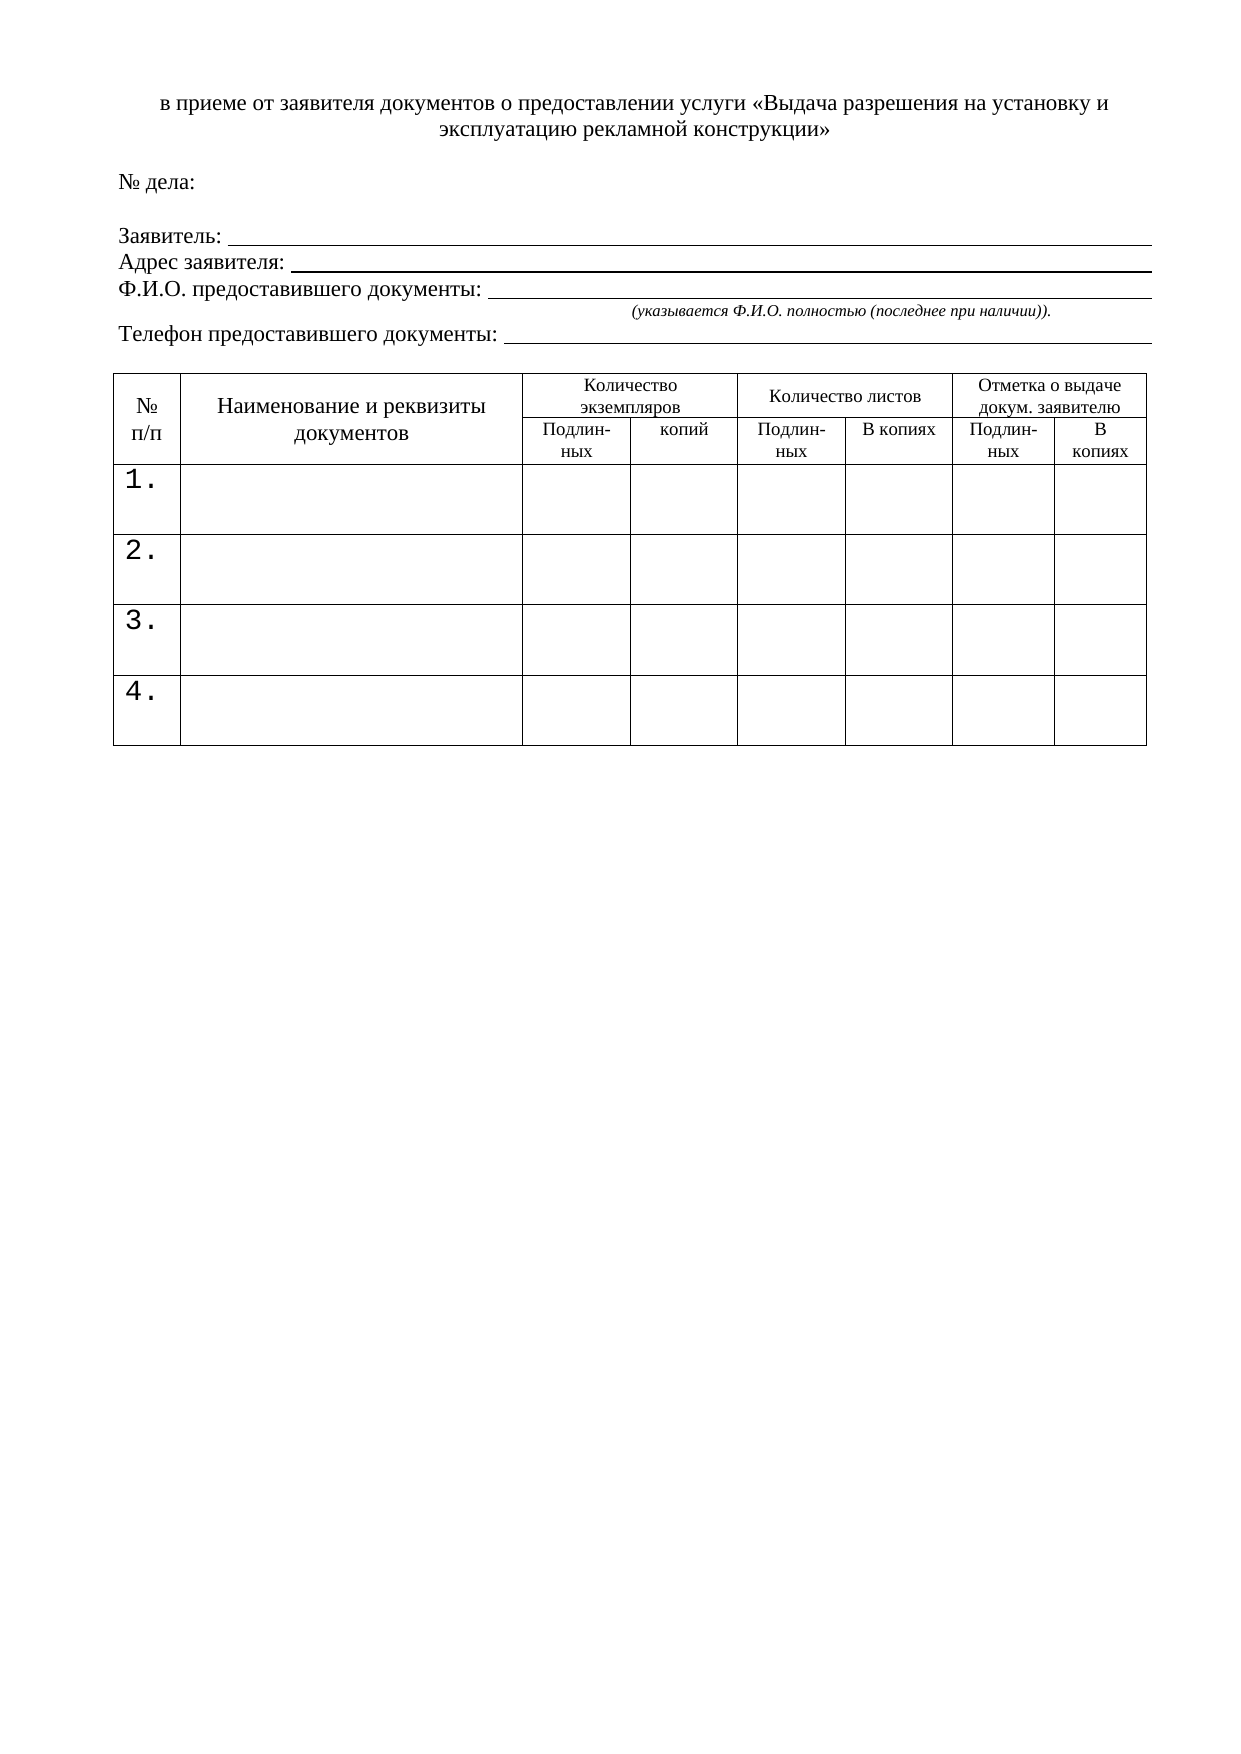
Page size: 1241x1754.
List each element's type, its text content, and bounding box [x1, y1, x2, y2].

table_cell копий [631, 418, 737, 463]
table_cell Подлин-ных [523, 418, 630, 463]
text Заявитель: [118, 222, 1152, 248]
table_cell Подлин-ных [953, 418, 1054, 463]
text (указывается Ф.И.О. полностью (последнее при наличии)). [532, 301, 1152, 320]
text № дела: [118, 168, 1152, 222]
table_cell [631, 676, 737, 745]
table_cell [953, 465, 1054, 534]
table_cell [1055, 605, 1146, 675]
table_cell [846, 535, 952, 604]
table_header Количество листов [738, 374, 952, 417]
text в приеме от заявителя документов о предоставлении услуги «Выдача разрешения на установку и эксплуатацию рекламной конструкции» [148, 89, 1122, 141]
table_cell [738, 676, 845, 745]
table_cell [114, 465, 180, 534]
table_cell В копиях [846, 418, 952, 463]
table_cell [631, 605, 737, 675]
table_cell [738, 535, 845, 604]
table_cell [846, 465, 952, 534]
table_header № п/п [114, 374, 180, 463]
table_cell [523, 676, 630, 745]
table_cell [181, 535, 522, 604]
text Ф.И.О. предоставившего документы: [118, 275, 1152, 301]
table_cell Подлин-ных [738, 418, 845, 463]
table_cell [846, 605, 952, 675]
table_cell [523, 465, 630, 534]
table_cell [181, 605, 522, 675]
table_cell [523, 605, 630, 675]
table_cell [1055, 535, 1146, 604]
table_cell [953, 605, 1054, 675]
table_cell В копиях [1055, 418, 1146, 463]
table_cell [114, 605, 180, 675]
table_cell [181, 676, 522, 745]
table_cell [953, 676, 1054, 745]
table_cell [1055, 465, 1146, 534]
table_cell [523, 535, 630, 604]
table_cell [631, 535, 737, 604]
table_cell [114, 676, 180, 745]
table_header Наименование и реквизиты документов [181, 374, 522, 463]
table_cell [738, 605, 845, 675]
text Телефон предоставившего документы: [118, 320, 1152, 347]
table_cell [1055, 676, 1146, 745]
table_cell [953, 535, 1054, 604]
table_cell [181, 465, 522, 534]
table_header Количество экземпляров [523, 374, 737, 417]
table_cell [846, 676, 952, 745]
table_cell [738, 465, 845, 534]
table_cell [114, 535, 180, 604]
text Адрес заявителя: [118, 248, 1152, 275]
table_cell [631, 465, 737, 534]
table_header Отметка о выдаче докум. заявителю [953, 374, 1146, 417]
